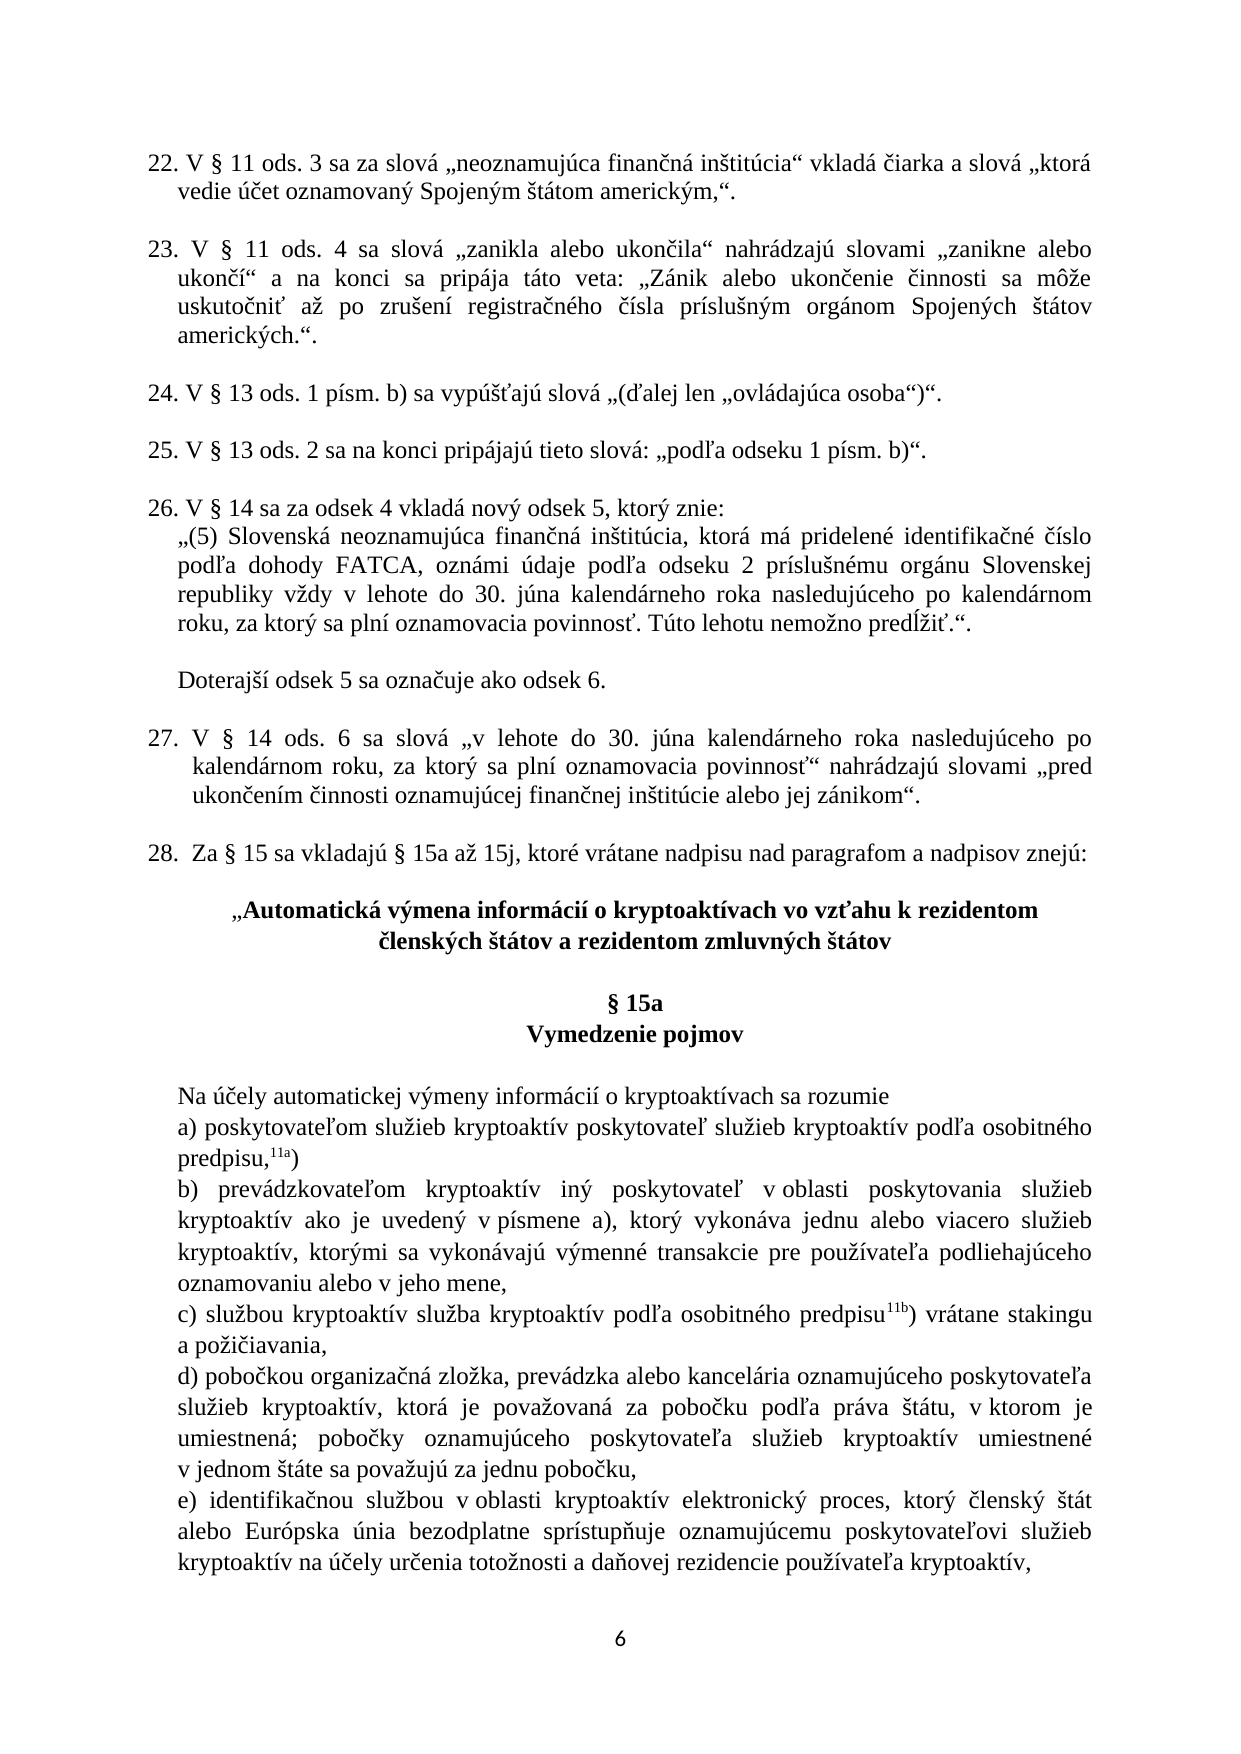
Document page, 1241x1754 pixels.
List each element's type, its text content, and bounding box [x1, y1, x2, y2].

text Doterajší odsek 5 sa označuje ako odsek 6. [177, 665, 1093, 694]
text 22. V § 11 ods. 3 sa za slová „neoznamujúca finančná inštitúcia“ vkladá čiarka a slová „ktorá vedie účet oznamovaný Spojeným štátom americkým,“. [148, 148, 1093, 205]
text d) pobočkou organizačná zložka, prevádzka alebo kancelária oznamujúceho poskytovateľa služieb kryptoaktív, ktorá je považovaná za pobočku podľa práva štátu, v ktorom je umiestnená; pobočky oznamujúceho poskytovateľa služieb kryptoaktív umiestnené v jednom štáte sa považujú za jednu pobočku, [177, 1361, 1093, 1483]
text 23. V § 11 ods. 4 sa slová „zanikla alebo ukončila“ nahrádzajú slovami „zanikne alebo ukončí“ a na konci sa pripája táto veta: „Zánik alebo ukončenie činnosti sa môže uskutočniť až po zrušení registračného čísla príslušným orgánom Spojených štátov amerických.“. [148, 234, 1093, 349]
text e) identifikačnou službou v oblasti kryptoaktív elektronický proces, ktorý členský štát alebo Európska únia bezodplatne sprístupňuje oznamujúcemu poskytovateľovi služieb kryptoaktív na účely určenia totožnosti a daňovej rezidencie používateľa kryptoaktív, [177, 1485, 1093, 1576]
text Vymedzenie pojmov [177, 1019, 1093, 1048]
text § 15a [177, 988, 1093, 1017]
text „(5) Slovenská neoznamujúca finančná inštitúcia, ktorá má pridelené identifikačné číslo podľa dohody FATCA, oznámi údaje podľa odseku 2 príslušnému orgánu Slovenskej republiky vždy v lehote do 30. júna kalendárneho roka nasledujúceho po kalendárnom roku, za ktorý sa plní oznamovacia povinnosť. Túto lehotu nemožno predĺžiť.“. [177, 521, 1093, 636]
text Na účely automatickej výmeny informácií o kryptoaktívach sa rozumie [177, 1081, 1093, 1110]
text a) poskytovateľom služieb kryptoaktív poskytovateľ služieb kryptoaktív podľa osobitného predpisu,11a) [177, 1112, 1093, 1172]
text „Automatická výmena informácií o kryptoaktívach vo vzťahu k rezidentom členských štátov a rezidentom zmluvných štátov [177, 895, 1093, 955]
text 24. V § 13 ods. 1 písm. b) sa vypúšťajú slová „(ďalej len „ovládajúca osoba“)“. [148, 378, 1093, 406]
text 25. V § 13 ods. 2 sa na konci pripájajú tieto slová: „podľa odseku 1 písm. b)“. [148, 435, 1093, 464]
text 27. V § 14 ods. 6 sa slová „v lehote do 30. júna kalendárneho roka nasledujúceho po kalendárnom roku, za ktorý sa plní oznamovacia povinnosť“ nahrádzajú slovami „pred ukončením činnosti oznamujúcej finančnej inštitúcie alebo jej zánikom“. [148, 723, 1093, 809]
text 28. Za § 15 sa vkladajú § 15a až 15j, ktoré vrátane nadpisu nad paragrafom a nadpisov znejú: [148, 838, 1093, 866]
text c) službou kryptoaktív služba kryptoaktív podľa osobitného predpisu11b) vrátane stakingu a požičiavania, [177, 1299, 1093, 1358]
text b) prevádzkovateľom kryptoaktív iný poskytovateľ v oblasti poskytovania služieb kryptoaktív ako je uvedený v písmene a), ktorý vykonáva jednu alebo viacero služieb kryptoaktív, ktorými sa vykonávajú výmenné transakcie pre používateľa podliehajúceho oznamovaniu alebo v jeho mene, [177, 1174, 1093, 1296]
text 26. V § 14 sa za odsek 4 vkladá nový odsek 5, ktorý znie: [148, 493, 1093, 521]
